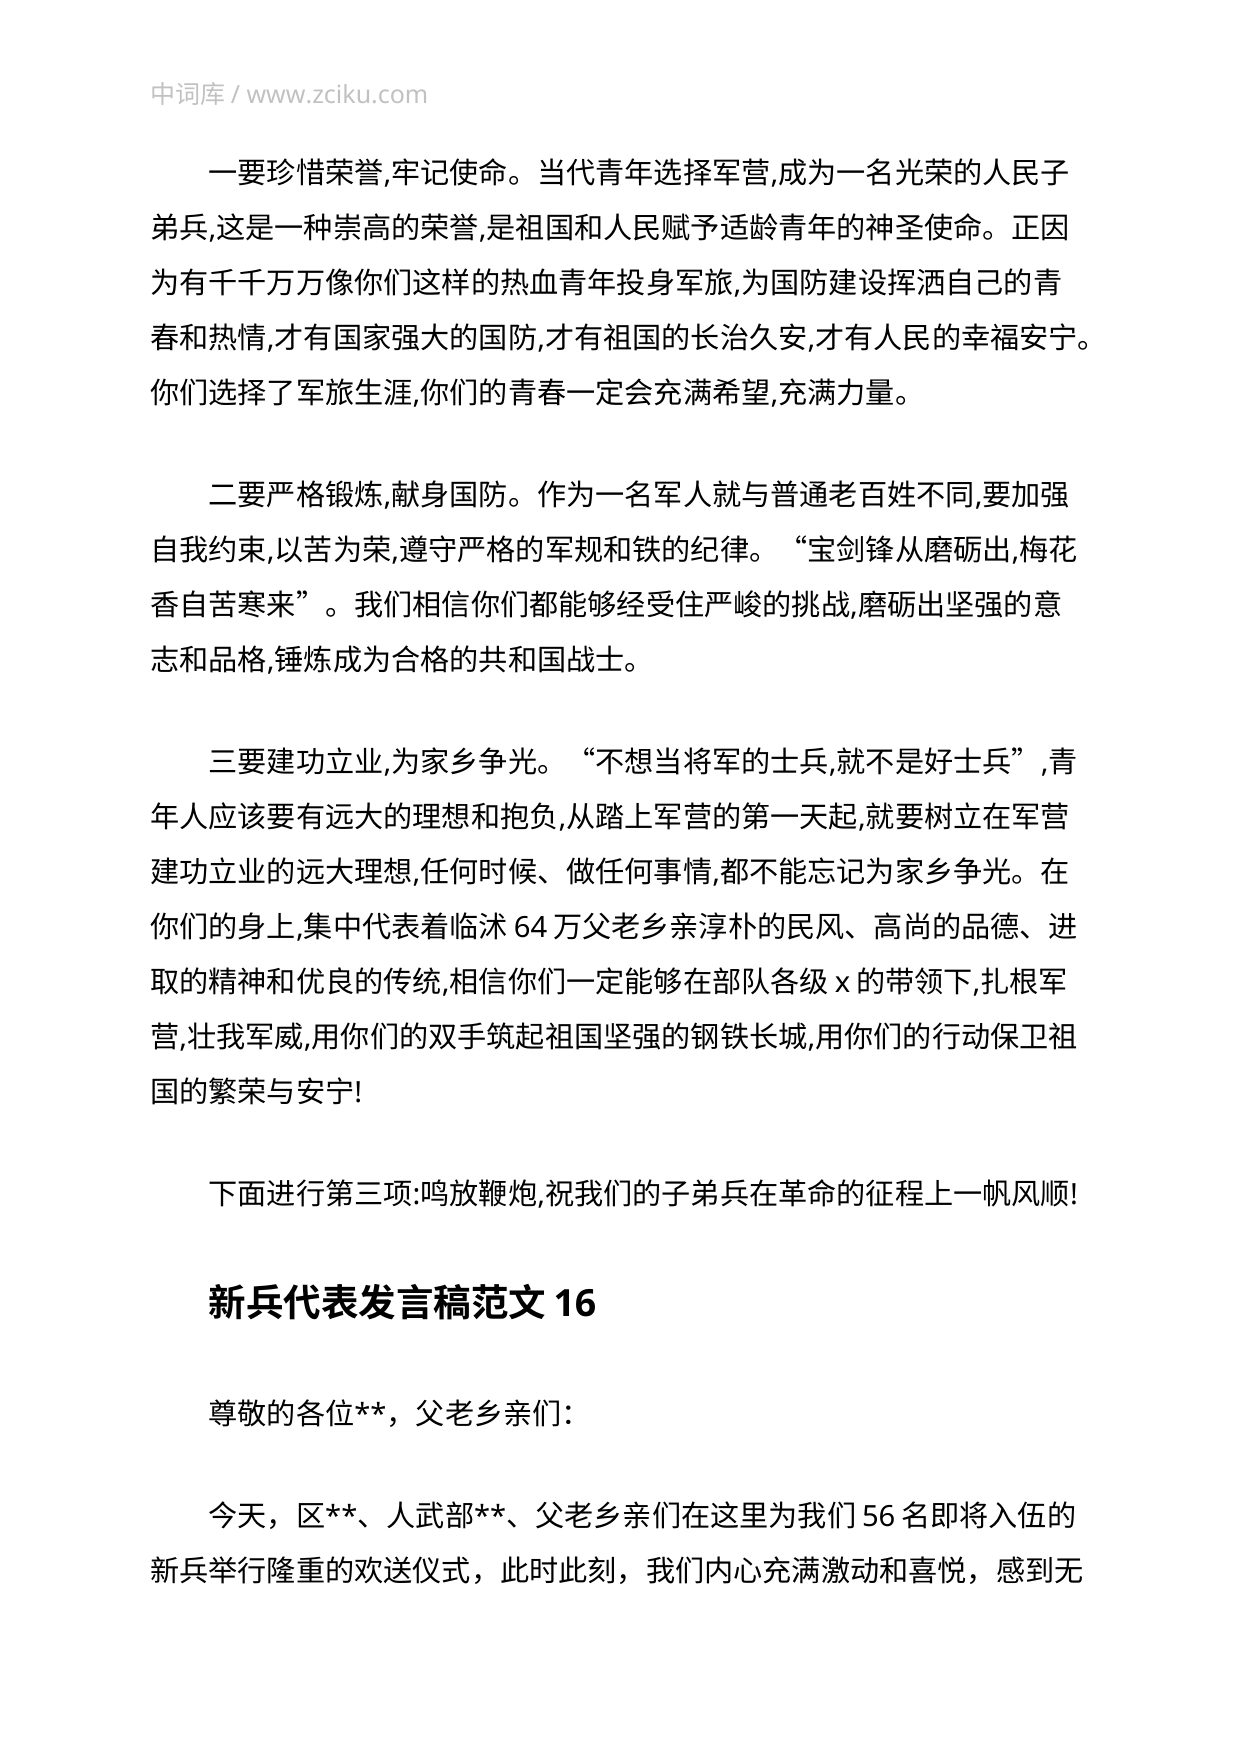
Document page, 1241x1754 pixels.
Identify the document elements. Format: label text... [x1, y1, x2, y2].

text 尊敬的各位**，父老乡亲们： [150, 1391, 1090, 1433]
text 一要珍惜荣誉,牢记使命。当代青年选择军营,成为一名光荣的人民子弟兵,这是一种崇高的荣誉,是祖国和人民赋予适龄青年的神圣使命。正因为有千千万万像你们这样的热血青年投身军旅,为国防建设挥洒自己的青春和热情,才有国家强大的国防,才有祖国的长治久安,才有人民的幸福安宁。你们选择了军旅生涯,你们的青春一定会充满希望,充满力量。 [150, 150, 1090, 412]
text 二要严格锻炼,献身国防。作为一名军人就与普通老百姓不同,要加强自我约束,以苦为荣,遵守严格的军规和铁的纪律。“宝剑锋从磨砺出,梅花香自苦寒来”。我们相信你们都能够经受住严峻的挑战,磨砺出坚强的意志和品格,锤炼成为合格的共和国战士。 [150, 472, 1090, 679]
text 新兵代表发言稿范文16 [150, 1273, 1090, 1327]
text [150, 1492, 1090, 1590]
text 下面进行第三项:鸣放鞭炮,祝我们的子弟兵在革命的征程上一帆风顺! [150, 1171, 1090, 1213]
text 三要建功立业,为家乡争光。“不想当将军的士兵,就不是好士兵”,青年人应该要有远大的理想和抱负,从踏上军营的第一天起,就要树立在军营建功立业的远大理想,任何时候、做任何事情,都不能忘记为家乡争光。在你们的身上,集中代表着临沭64万父老乡亲淳朴的民风、高尚的品德、进取的精神和优良的传统,相信你们一定能够在部队各级x的带领下,扎根军营,壮我军威,用你们的双手筑起祖国坚强的钢铁长城,用你们的行动保卫祖国的繁荣与安宁! [150, 739, 1090, 1111]
